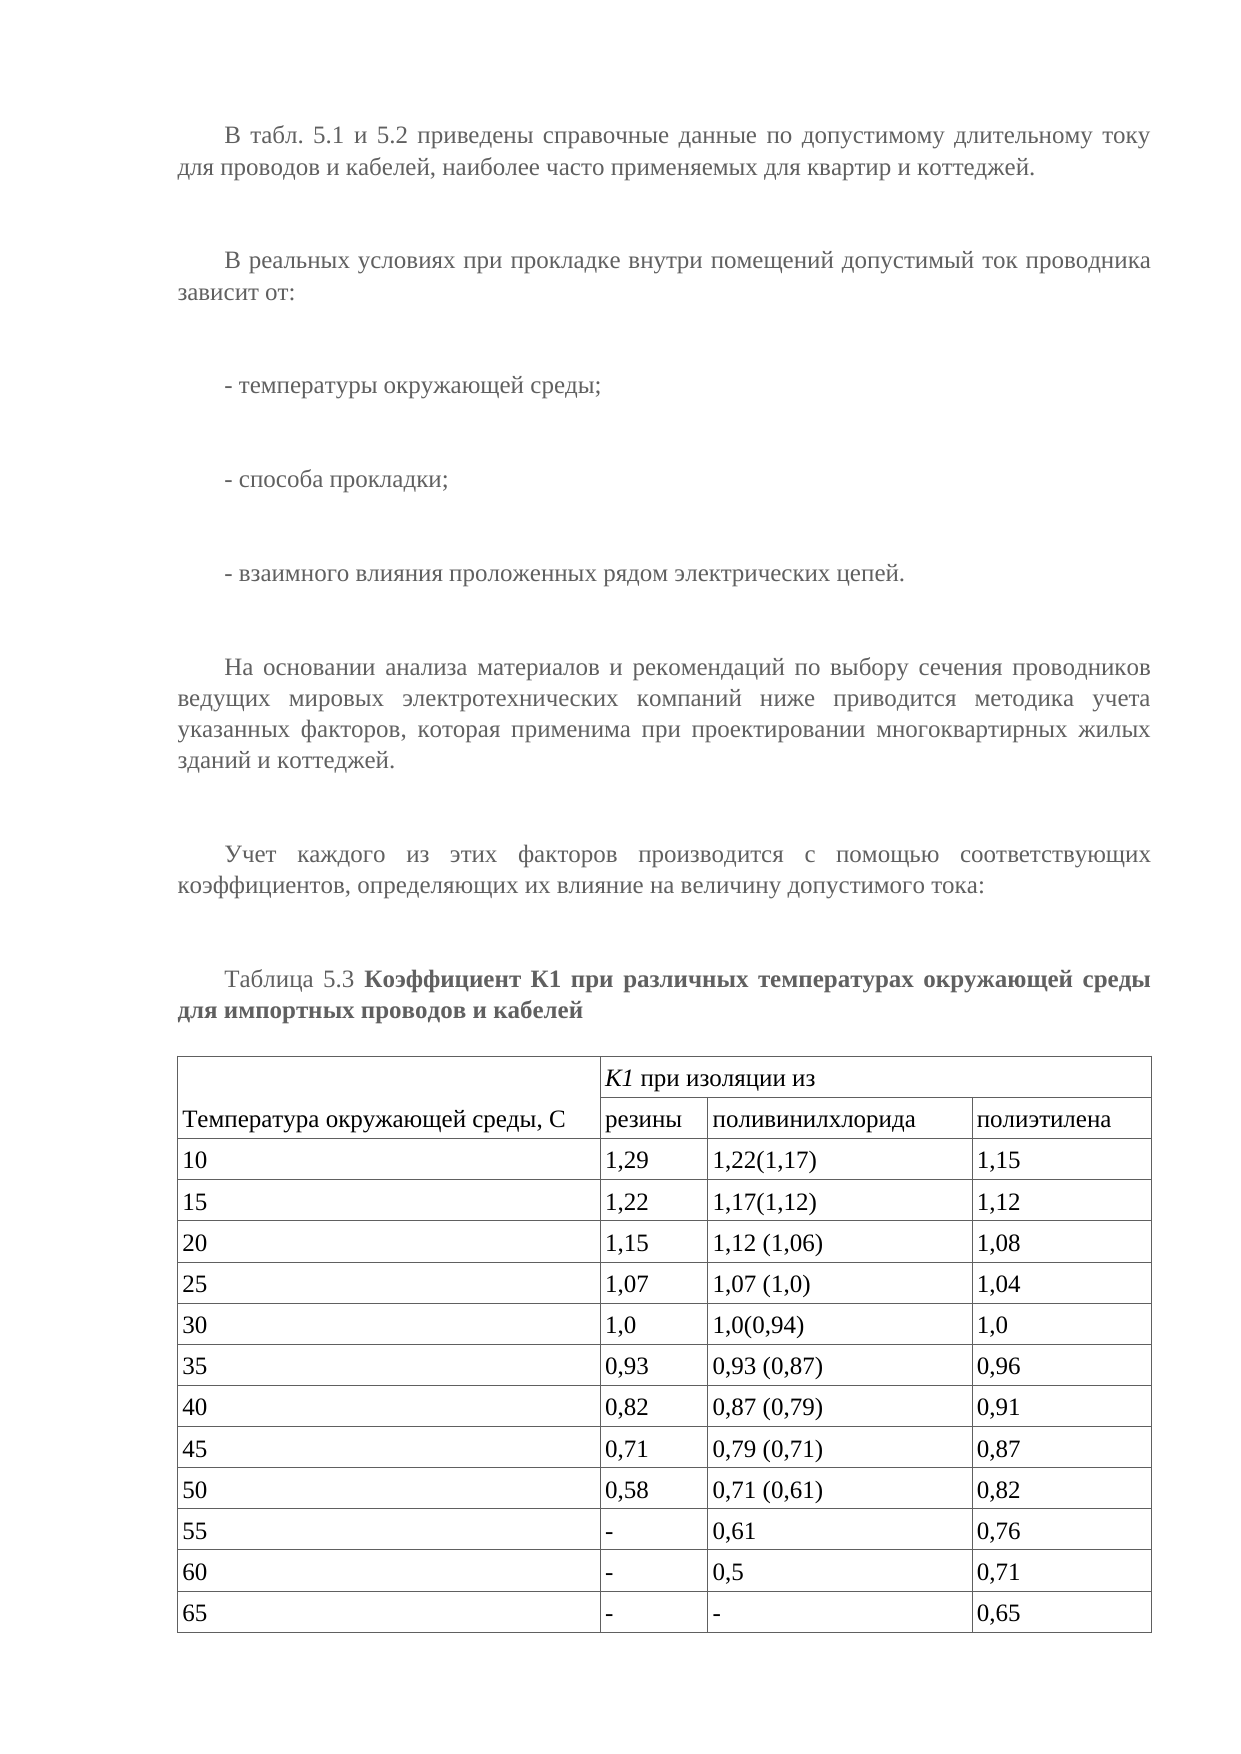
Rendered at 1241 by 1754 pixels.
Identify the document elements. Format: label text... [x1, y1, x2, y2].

table_cell 20 [178, 1221, 600, 1261]
table_cell - [601, 1550, 707, 1591]
table_cell 1,12 (1,06) [708, 1221, 972, 1261]
table_cell 0,82 [973, 1468, 1151, 1508]
table_cell 0,82 [601, 1386, 707, 1426]
text Учет каждого из этих факторов производится с помощью соответствующих коэффициентов, определяющих их влияние на величину допустимого тока: [177, 837, 1152, 899]
table_cell 1,12 [973, 1180, 1151, 1220]
table_cell 1,29 [601, 1139, 707, 1179]
table_cell 0,61 [708, 1509, 972, 1549]
table_cell 0,87 [973, 1427, 1151, 1467]
table_cell 1,15 [601, 1221, 707, 1261]
table_cell 55 [178, 1509, 600, 1549]
text - температуры окружающей среды; [177, 368, 1152, 399]
table_cell 0,93 (0,87) [708, 1345, 972, 1385]
table_cell 50 [178, 1468, 600, 1508]
table_cell 0,79 (0,71) [708, 1427, 972, 1467]
table_cell 1,0(0,94) [708, 1304, 972, 1344]
table_cell 0,65 [973, 1592, 1151, 1632]
text - взаимного влияния проложенных рядом электрических цепей. [177, 556, 1152, 587]
table_cell 30 [178, 1304, 600, 1344]
table_cell - [601, 1592, 707, 1632]
table_cell 25 [178, 1263, 600, 1302]
table_cell 0,96 [973, 1345, 1151, 1385]
table_cell 1,07 (1,0) [708, 1263, 972, 1302]
table_cell 60 [178, 1550, 600, 1591]
table_header К1 при изоляции из [601, 1057, 1151, 1097]
table_cell поливинилхлорида [708, 1098, 972, 1138]
table_cell - [708, 1592, 972, 1632]
table_cell 1,15 [973, 1139, 1151, 1179]
table_cell 1,08 [973, 1221, 1151, 1261]
table_cell 0,5 [708, 1550, 972, 1591]
table_cell 40 [178, 1386, 600, 1426]
table_cell полиэтилена [973, 1098, 1151, 1138]
table_cell 45 [178, 1427, 600, 1467]
table_cell 0,87 (0,79) [708, 1386, 972, 1426]
table_cell 0,93 [601, 1345, 707, 1385]
table_cell 1,0 [601, 1304, 707, 1344]
table_cell 35 [178, 1345, 600, 1385]
text В табл. 5.1 и 5.2 приведены справочные данные по допустимому длительному току для проводов и кабелей, наиболее часто применяемых для квартир и коттеджей. [177, 118, 1152, 181]
table_cell - [601, 1509, 707, 1549]
text Таблица 5.3 Коэффициент К1 при различных температурах окружающей среды для импортных проводов и кабелей [177, 962, 1152, 1024]
table_header Температура окружающей среды, С [178, 1057, 600, 1138]
table_cell 1,0 [973, 1304, 1151, 1344]
text На основании анализа материалов и рекомендаций по выбору сечения проводников ведущих мировых электротехнических компаний ниже приводится методика учета указанных факторов, которая применима при проектировании многоквартирных жилых зданий и коттеджей. [177, 649, 1152, 774]
table_cell 10 [178, 1139, 600, 1179]
table_cell 65 [178, 1592, 600, 1632]
table_cell 0,76 [973, 1509, 1151, 1549]
table_cell 0,58 [601, 1468, 707, 1508]
table_cell 0,71 [601, 1427, 707, 1467]
table_cell резины [601, 1098, 707, 1138]
table_cell 0,71 [973, 1550, 1151, 1591]
table_cell 1,07 [601, 1263, 707, 1302]
table_cell 1,22 [601, 1180, 707, 1220]
table_cell 15 [178, 1180, 600, 1220]
table_cell 1,17(1,12) [708, 1180, 972, 1220]
text - способа прокладки; [177, 462, 1152, 493]
text В реальных условиях при прокладке внутри помещений допустимый ток проводника зависит от: [177, 243, 1152, 306]
table_cell 1,22(1,17) [708, 1139, 972, 1179]
table_cell 0,91 [973, 1386, 1151, 1426]
table_cell 0,71 (0,61) [708, 1468, 972, 1508]
table_cell 1,04 [973, 1263, 1151, 1302]
